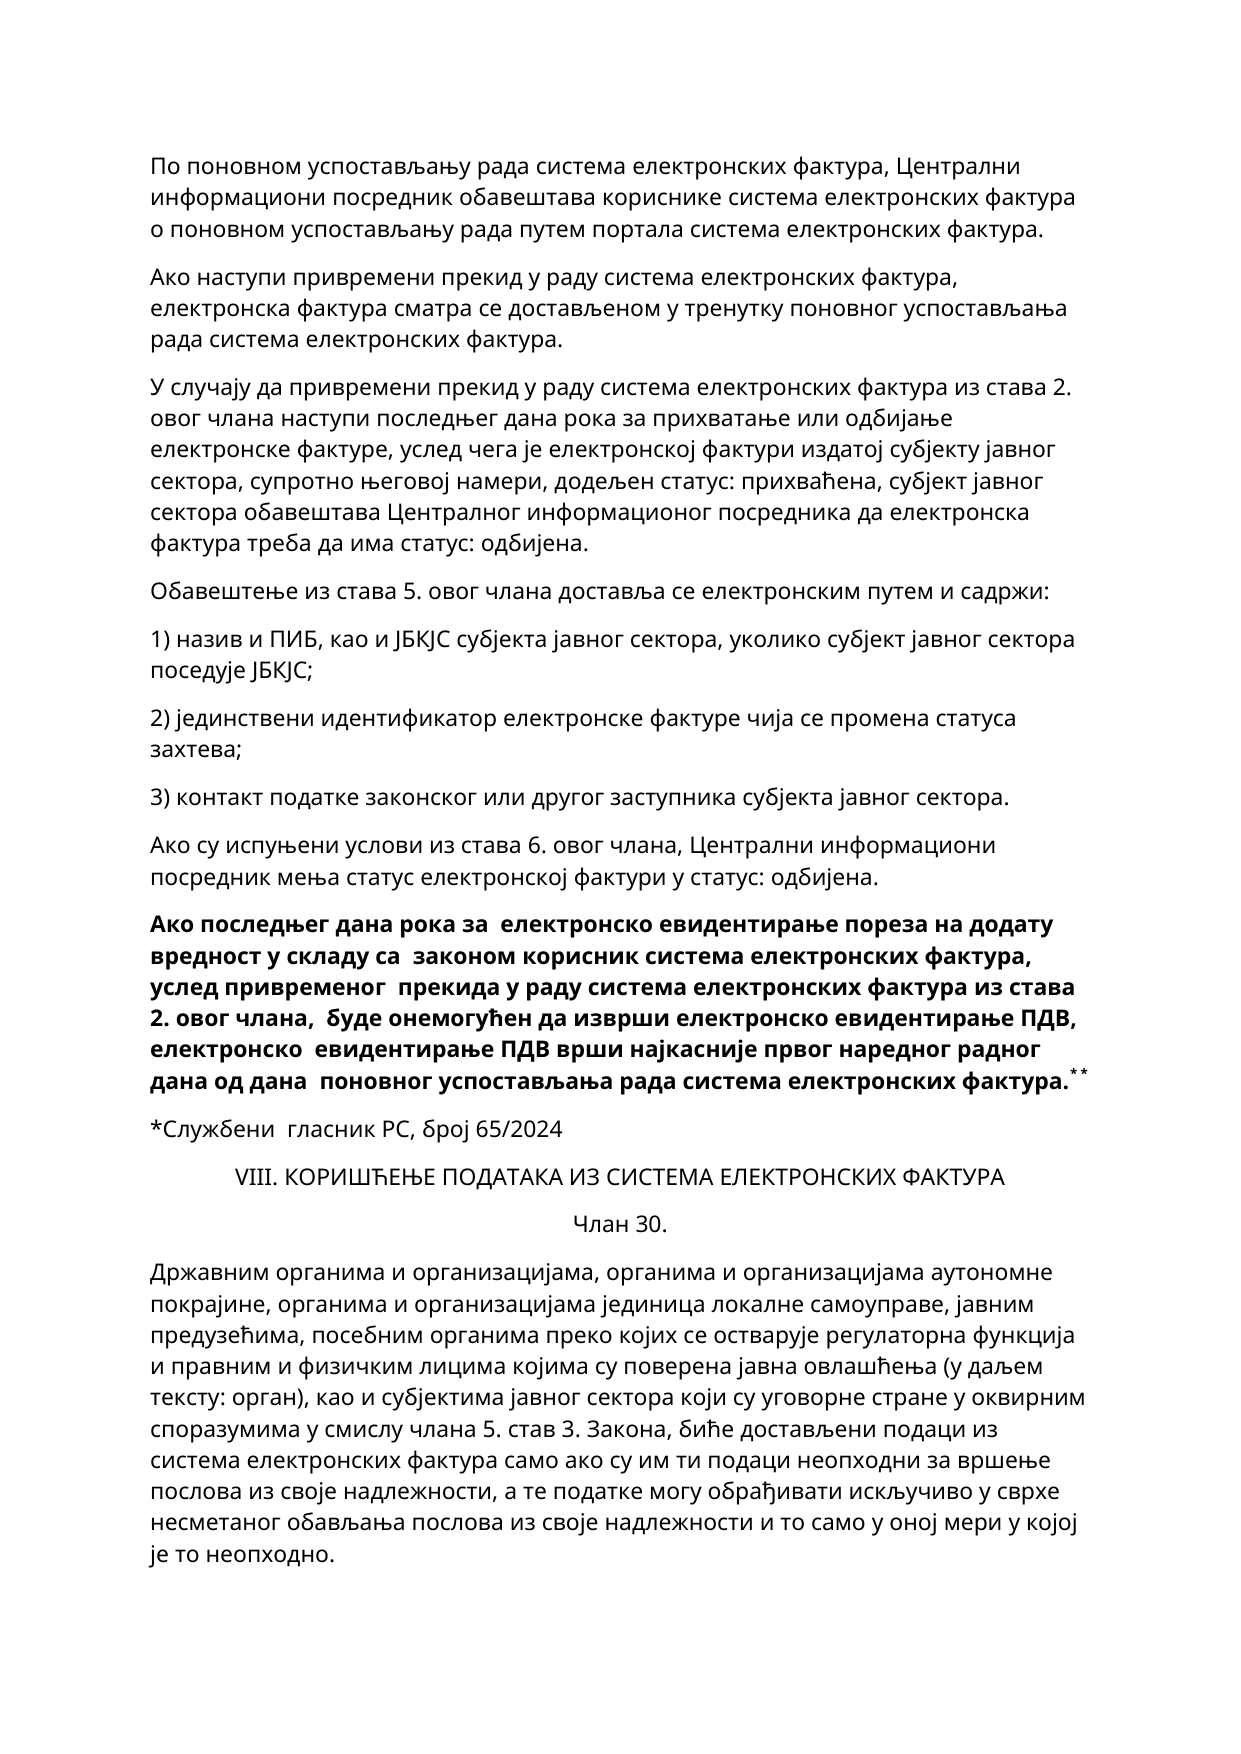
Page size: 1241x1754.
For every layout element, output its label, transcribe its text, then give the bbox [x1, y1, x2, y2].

text Члан 30. [150, 1208, 1090, 1239]
text 3) контакт податке законског или другог заступника субјекта јавног сектора. [150, 781, 1090, 812]
text Ако последњег дана рока за електронско евидентирање пореза на додату вредност у складу са законом корисник система електронских фактура, услед привременог прекида у раду система електронских фактура из става 2. овог члана, буде онемогућен да изврши електронско евидентирање ПДВ, електронско евидентирање ПДВ врши најкасније првог наредног радног дана од дана поновног успостављања рада система електронских фактура.* * [150, 908, 1090, 1096]
text *Службени гласник РС, број 65/2024 [150, 1112, 1090, 1144]
text 2) јединствени идентификатор електронске фактуре чија се промена статуса захтева; [150, 702, 1090, 764]
text Ако су испуњени услови из става 6. овог члана, Централни информациони посредник мења статус електронској фактури у статус: одбијена. [150, 829, 1090, 892]
text По поновном успостављању рада система електронских фактура, Централни информациони посредник обавештава кориснике система електронских фактура о поновном успостављању рада путем портала система електронских фактура. [150, 150, 1090, 244]
text 1) назив и ПИБ, као и ЈБКЈС субјекта јавног сектора, уколико субјект јавног сектора поседује ЈБКЈС; [150, 623, 1090, 685]
text Ако наступи привремени прекид у раду система електронских фактура, електронска фактура сматра се достављеном у тренутку поновног успостављања рада система електронских фактура. [150, 260, 1090, 354]
text VIII. КОРИШЋЕЊЕ ПОДАТАКА ИЗ СИСТЕМА ЕЛЕКТРОНСКИХ ФАКТУРА [150, 1160, 1090, 1192]
text Обавештење из става 5. овог члана доставља се електронским путем и садржи: [150, 575, 1090, 606]
text У случају да привремени прекид у раду система електронских фактура из става 2. овог члана наступи последњег дана рока за прихватање или одбијање електронске фактуре, услед чега је електронској фактури издатој субјекту јавног сектора, супротно његовој намери, додељен статус: прихваћена, субјект јавног сектора обавештава Централног информационог посредника да електронска фактура треба да има статус: одбијена. [150, 371, 1090, 558]
text Државним органима и организацијама, органима и организацијама аутономне покрајине, органима и организацијама јединица локалне самоуправе, јавним предузећима, посебним органима преко којих се остварује регулаторна функција и правним и физичким лицима којима су поверена јавна овлашћења (у даљем тексту: орган), као и субјектима јавног сектора који су уговорне стране у оквирним споразумима у смислу члана 5. став 3. Закона, биће достављени подаци из система електронских фактура само ако су им ти подаци неопходни за вршење послова из своје надлежности, а те податке могу обрађивати искључиво у сврхе несметаног обављања послова из своје надлежности и то само у оној мери у којој је то неопходно. [150, 1256, 1090, 1569]
